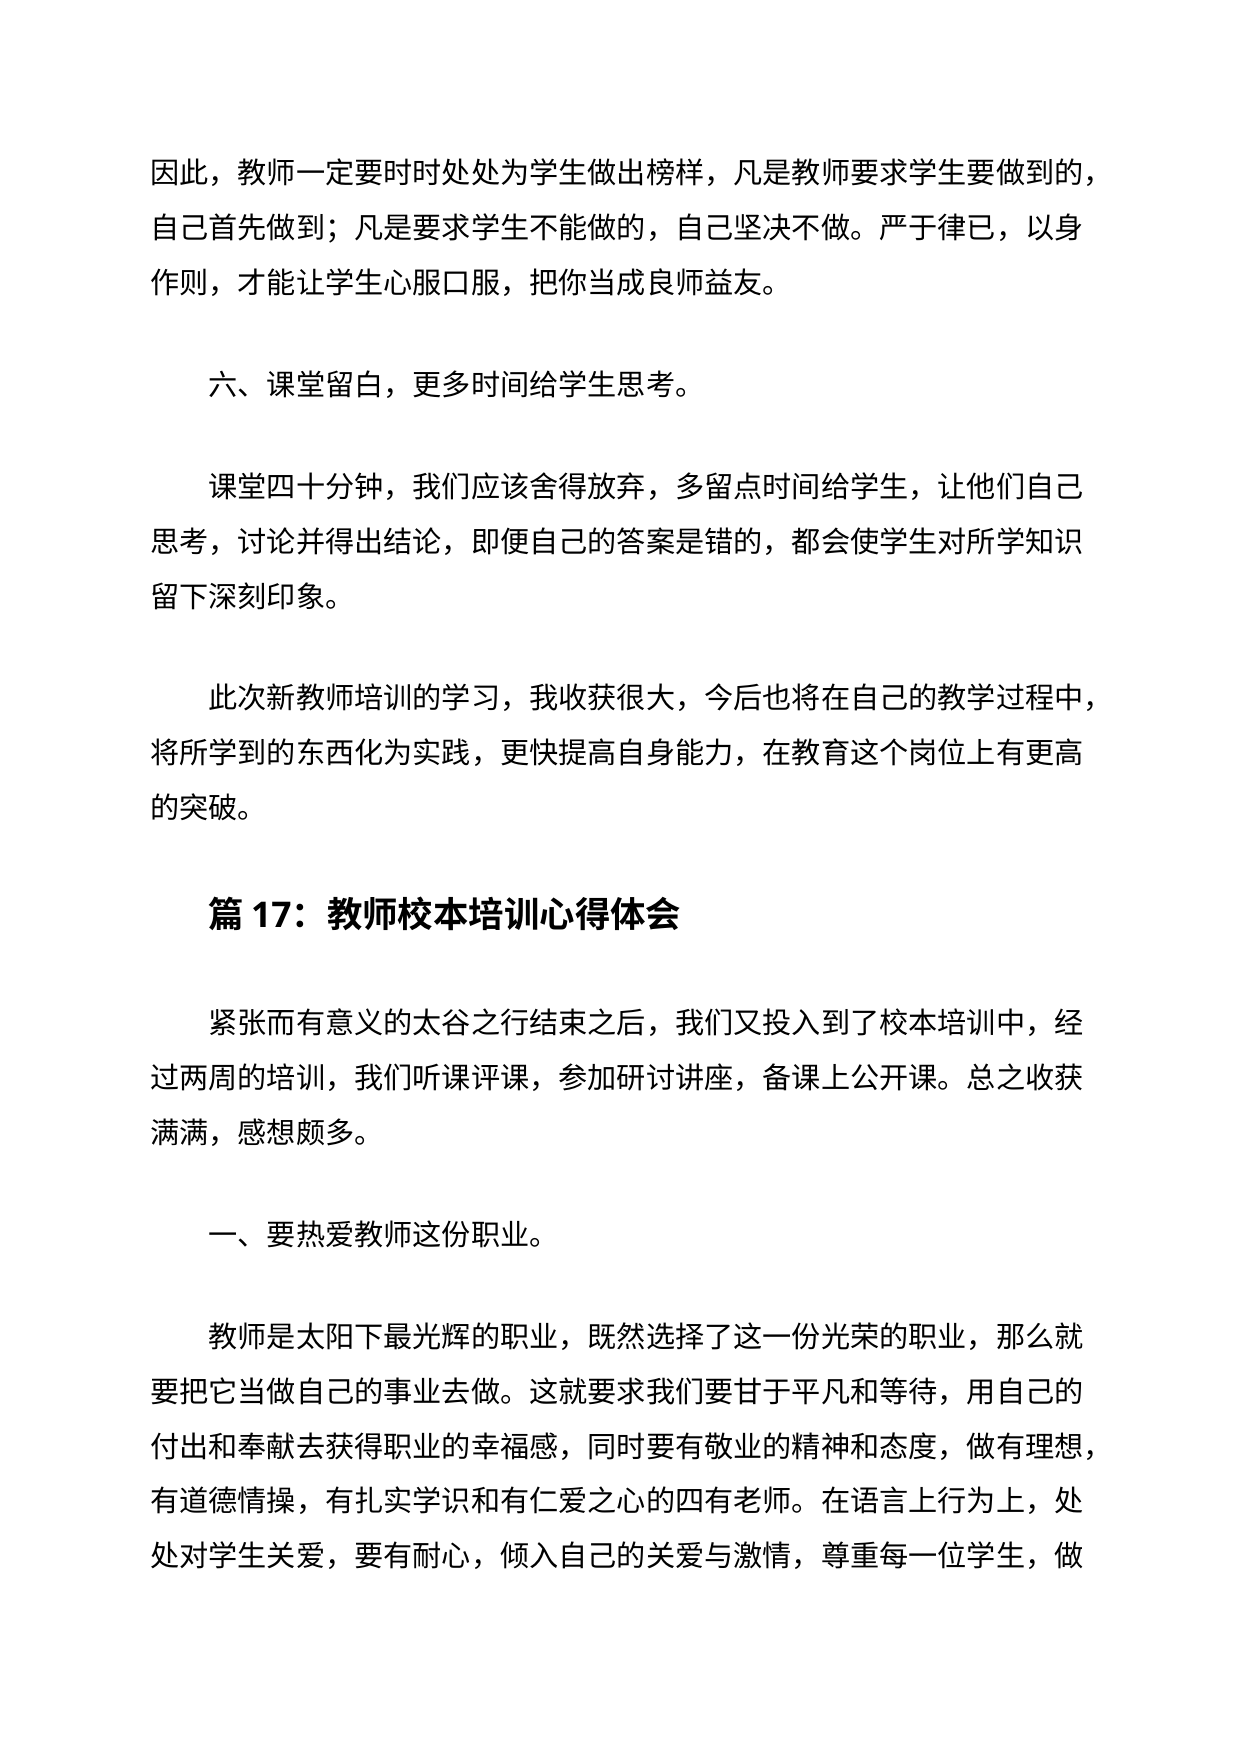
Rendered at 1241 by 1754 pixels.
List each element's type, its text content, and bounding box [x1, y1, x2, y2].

text 紧张而有意义的太谷之行结束之后，我们又投入到了校本培训中，经过两周的培训，我们听课评课，参加研讨讲座，备课上公开课。总之收获满满，感想颇多。 [150, 1000, 1090, 1152]
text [150, 1313, 1090, 1575]
text 此次新教师培训的学习，我收获很大，今后也将在自己的教学过程中，将所学到的东西化为实践，更快提高自身能力，在教育这个岗位上有更高的突破。 [150, 675, 1090, 827]
text 六、课堂留白，更多时间给学生思考。 [150, 362, 1090, 404]
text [150, 150, 1090, 302]
text 一、要热爱教师这份职业。 [150, 1212, 1090, 1254]
text 篇17：教师校本培训心得体会 [150, 886, 1090, 938]
text 课堂四十分钟，我们应该舍得放弃，多留点时间给学生，让他们自己思考，讨论并得出结论，即便自己的答案是错的，都会使学生对所学知识留下深刻印象。 [150, 463, 1090, 615]
